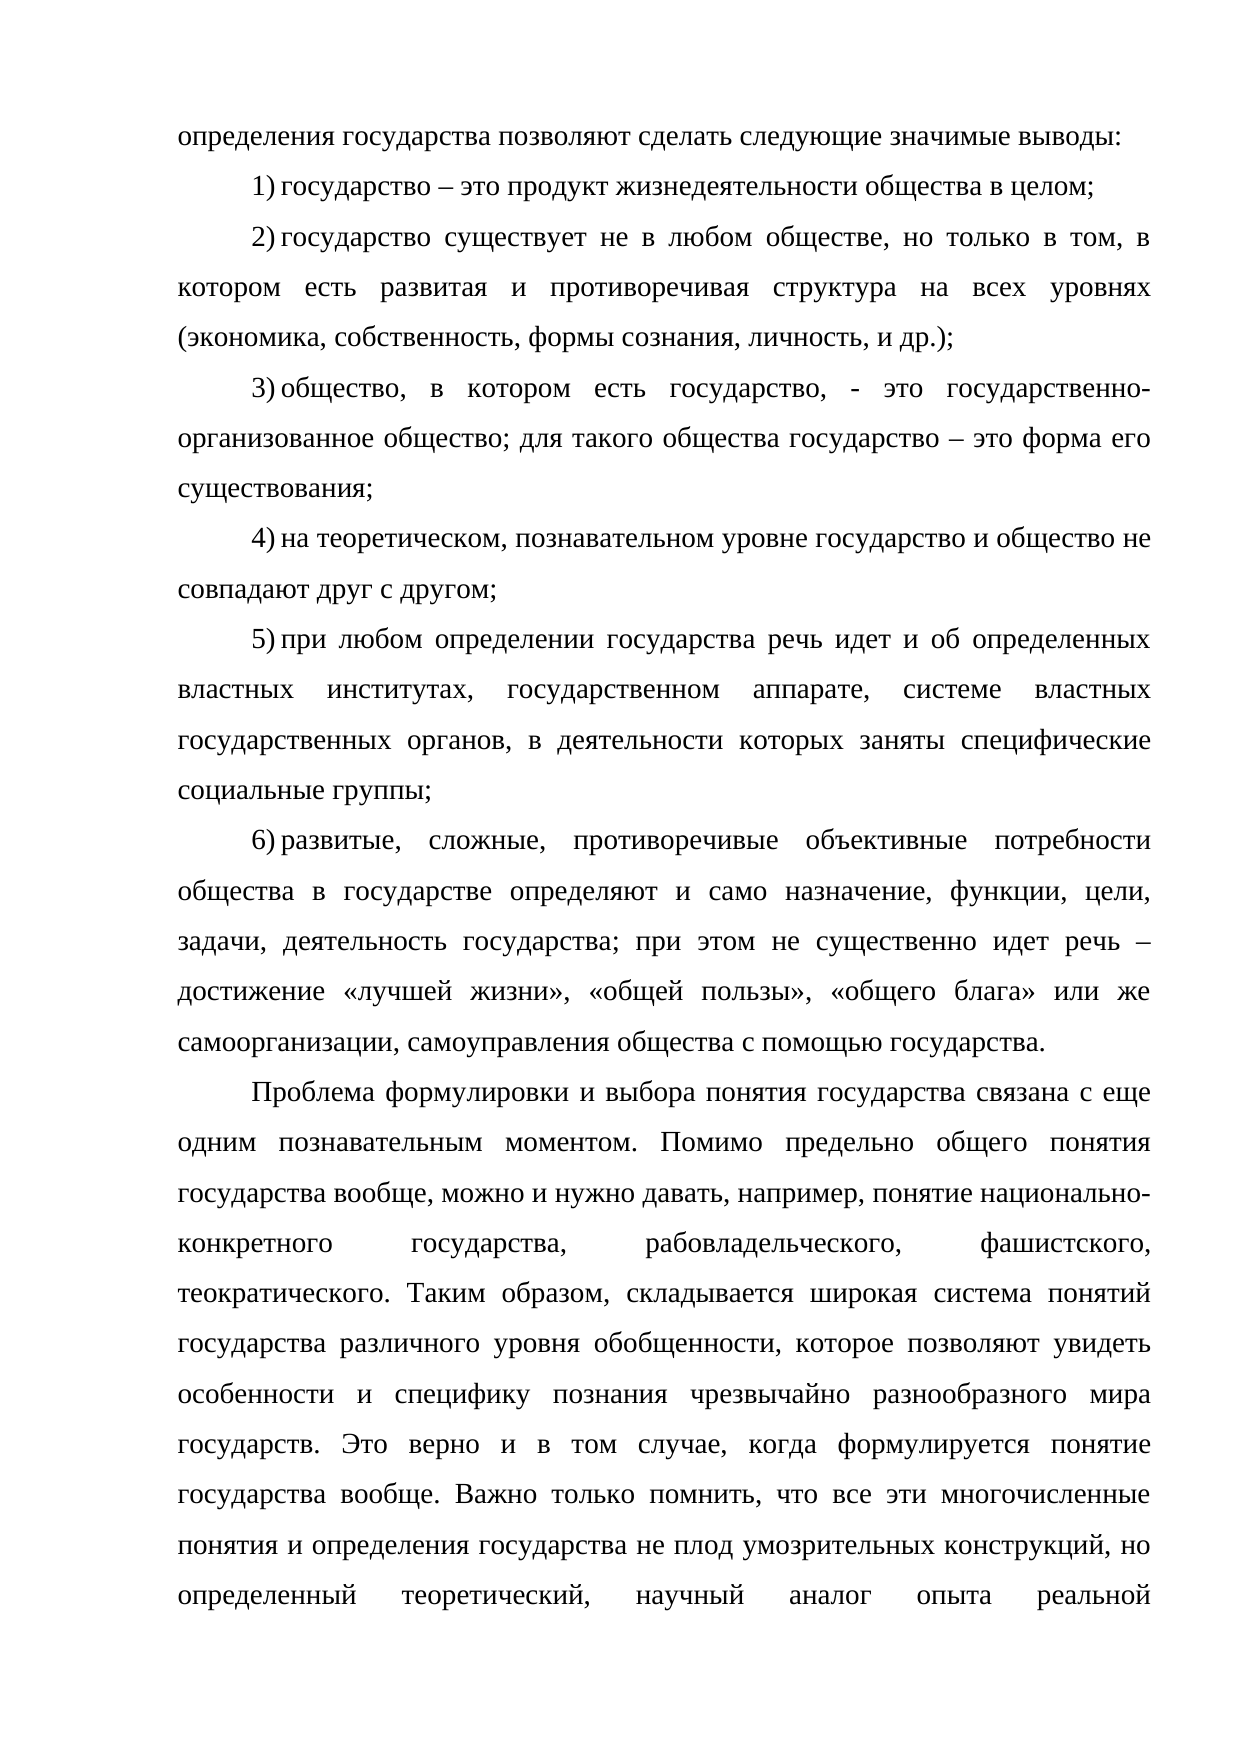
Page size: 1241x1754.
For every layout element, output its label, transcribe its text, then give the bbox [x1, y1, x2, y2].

list государство существует не в любом обществе, но только в том, в котором есть развитая и противоречивая структура на всех уровнях (экономика, собственность, формы сознания, личность, и др.); [177, 219, 1152, 353]
list на теоретическом, познавательном уровне государство и общество не совпадают друг с другом; [177, 521, 1152, 604]
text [177, 1074, 1152, 1611]
list государство – это продукт жизнедеятельности общества в целом; [177, 168, 1152, 202]
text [177, 118, 1152, 152]
list при любом определении государства речь идет и об определенных властных институтах, государственном аппарате, системе властных государственных органов, в деятельности которых заняты специфические социальные группы; [177, 621, 1152, 806]
list развитые, сложные, противоречивые объективные потребности общества в государстве определяют и само назначение, функции, цели, задачи, деятельность государства; при этом не существенно идет речь – достижение «лучшей жизни», «общей пользы», «общего блага» или же самоорганизации, самоуправления общества с помощью государства. [177, 822, 1152, 1057]
list общество, в котором есть государство, - это государственно-организованное общество; для такого общества государство – это форма его существования; [177, 370, 1152, 504]
